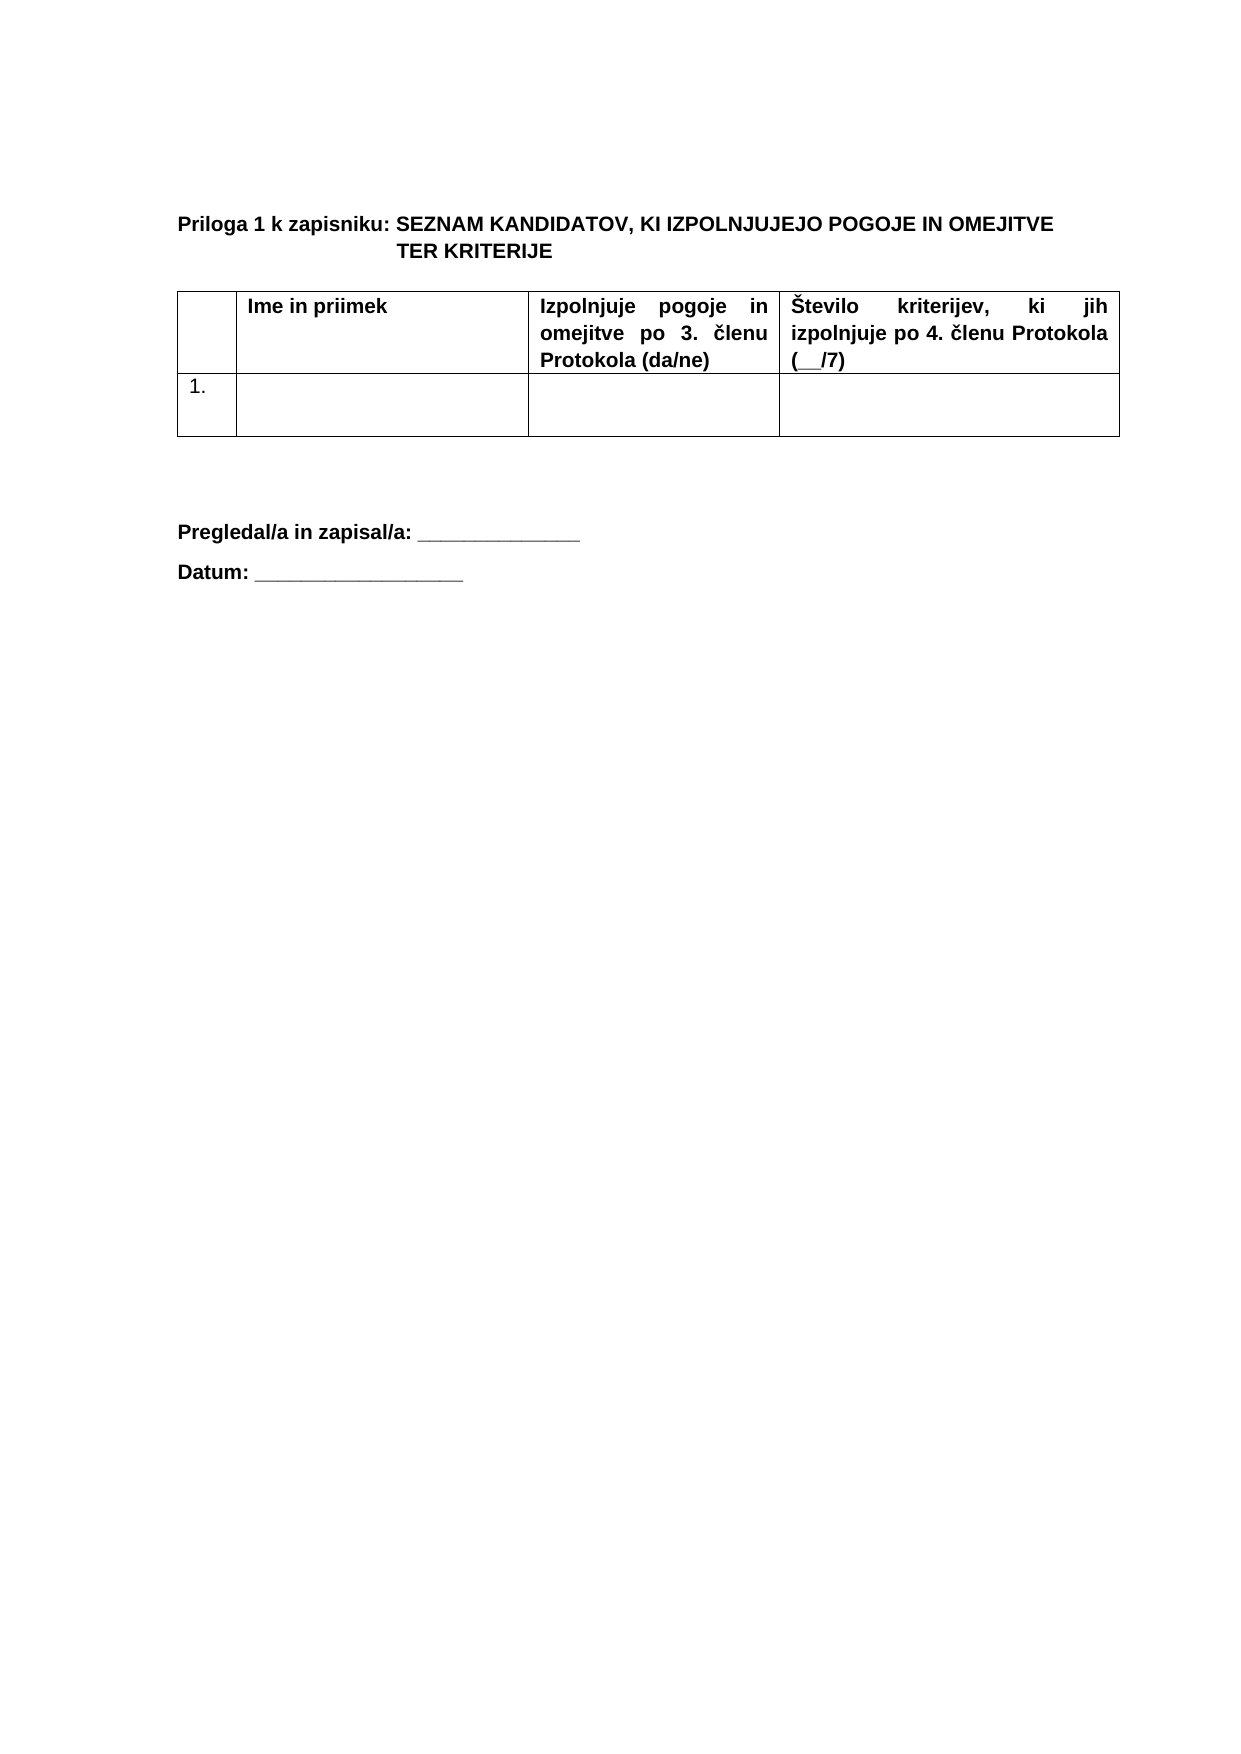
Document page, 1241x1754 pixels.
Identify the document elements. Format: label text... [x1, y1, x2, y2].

table_header Izpolnjuje pogoje in omejitve po 3. členu Protokola (da/ne) [529, 292, 779, 373]
table_cell [780, 374, 1119, 436]
text Pregledal/a in zapisal/a: ______________ [177, 518, 1063, 545]
table_header [178, 292, 236, 373]
table_cell [529, 374, 779, 436]
text TER KRITERIJE [177, 237, 1063, 264]
table_cell 1. [178, 374, 236, 436]
text Datum: __________________ [177, 558, 1063, 585]
text Priloga 1 k zapisniku: SEZNAM KANDIDATOV, KI IZPOLNJUJEJO POGOJE IN OMEJITVE [177, 210, 1063, 237]
table_header Ime in priimek [237, 292, 528, 373]
table_header Število kriterijev, ki jih izpolnjuje po 4. členu Protokola (__/7) [780, 292, 1119, 373]
table_cell [237, 374, 528, 436]
